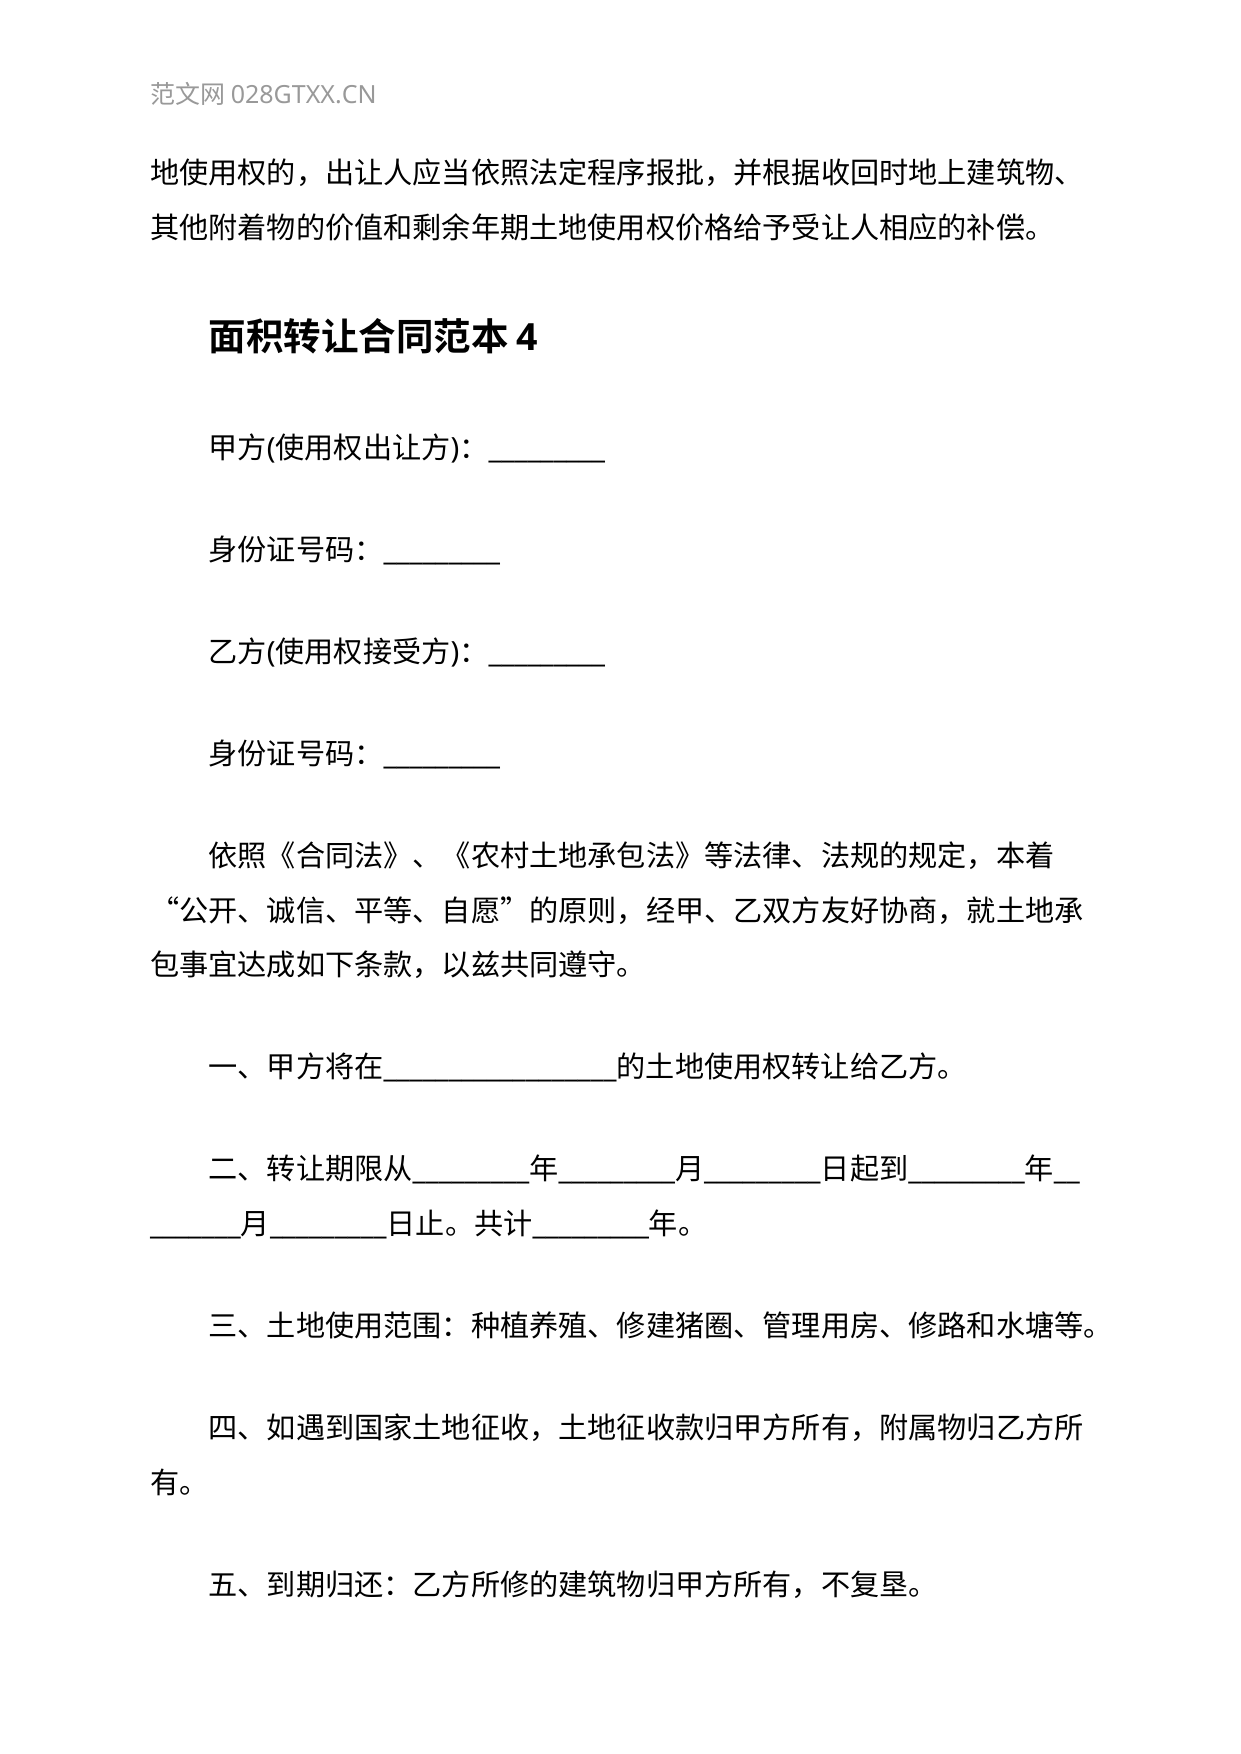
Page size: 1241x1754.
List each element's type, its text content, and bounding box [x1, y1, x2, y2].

text 甲方(使用权出让方)：_________ [150, 424, 1090, 467]
text 一、甲方将在__________________的土地使用权转让给乙方。 [150, 1044, 1090, 1086]
text 二、转让期限从_________年_________月_________日起到_________年_________月_________日止。共计_________年。 [150, 1146, 1090, 1243]
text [150, 150, 1090, 247]
text 面积转让合同范本4 [150, 307, 1090, 361]
text 四、如遇到国家土地征收，土地征收款归甲方所有，附属物归乙方所有。 [150, 1404, 1090, 1502]
text 三、土地使用范围：种植养殖、修建猪圈、管理用房、修路和水塘等。 [150, 1303, 1090, 1345]
text 五、到期归还：乙方所修的建筑物归甲方所有，不复垦。 [150, 1561, 1090, 1603]
text 身份证号码：_________ [150, 730, 1090, 773]
text 乙方(使用权接受方)：_________ [150, 628, 1090, 671]
text 身份证号码：_________ [150, 526, 1090, 569]
text 依照《合同法》、《农村土地承包法》等法律、法规的规定，本着“公开、诚信、平等、自愿”的原则，经甲、乙双方友好协商，就土地承包事宜达成如下条款，以兹共同遵守。 [150, 832, 1090, 984]
